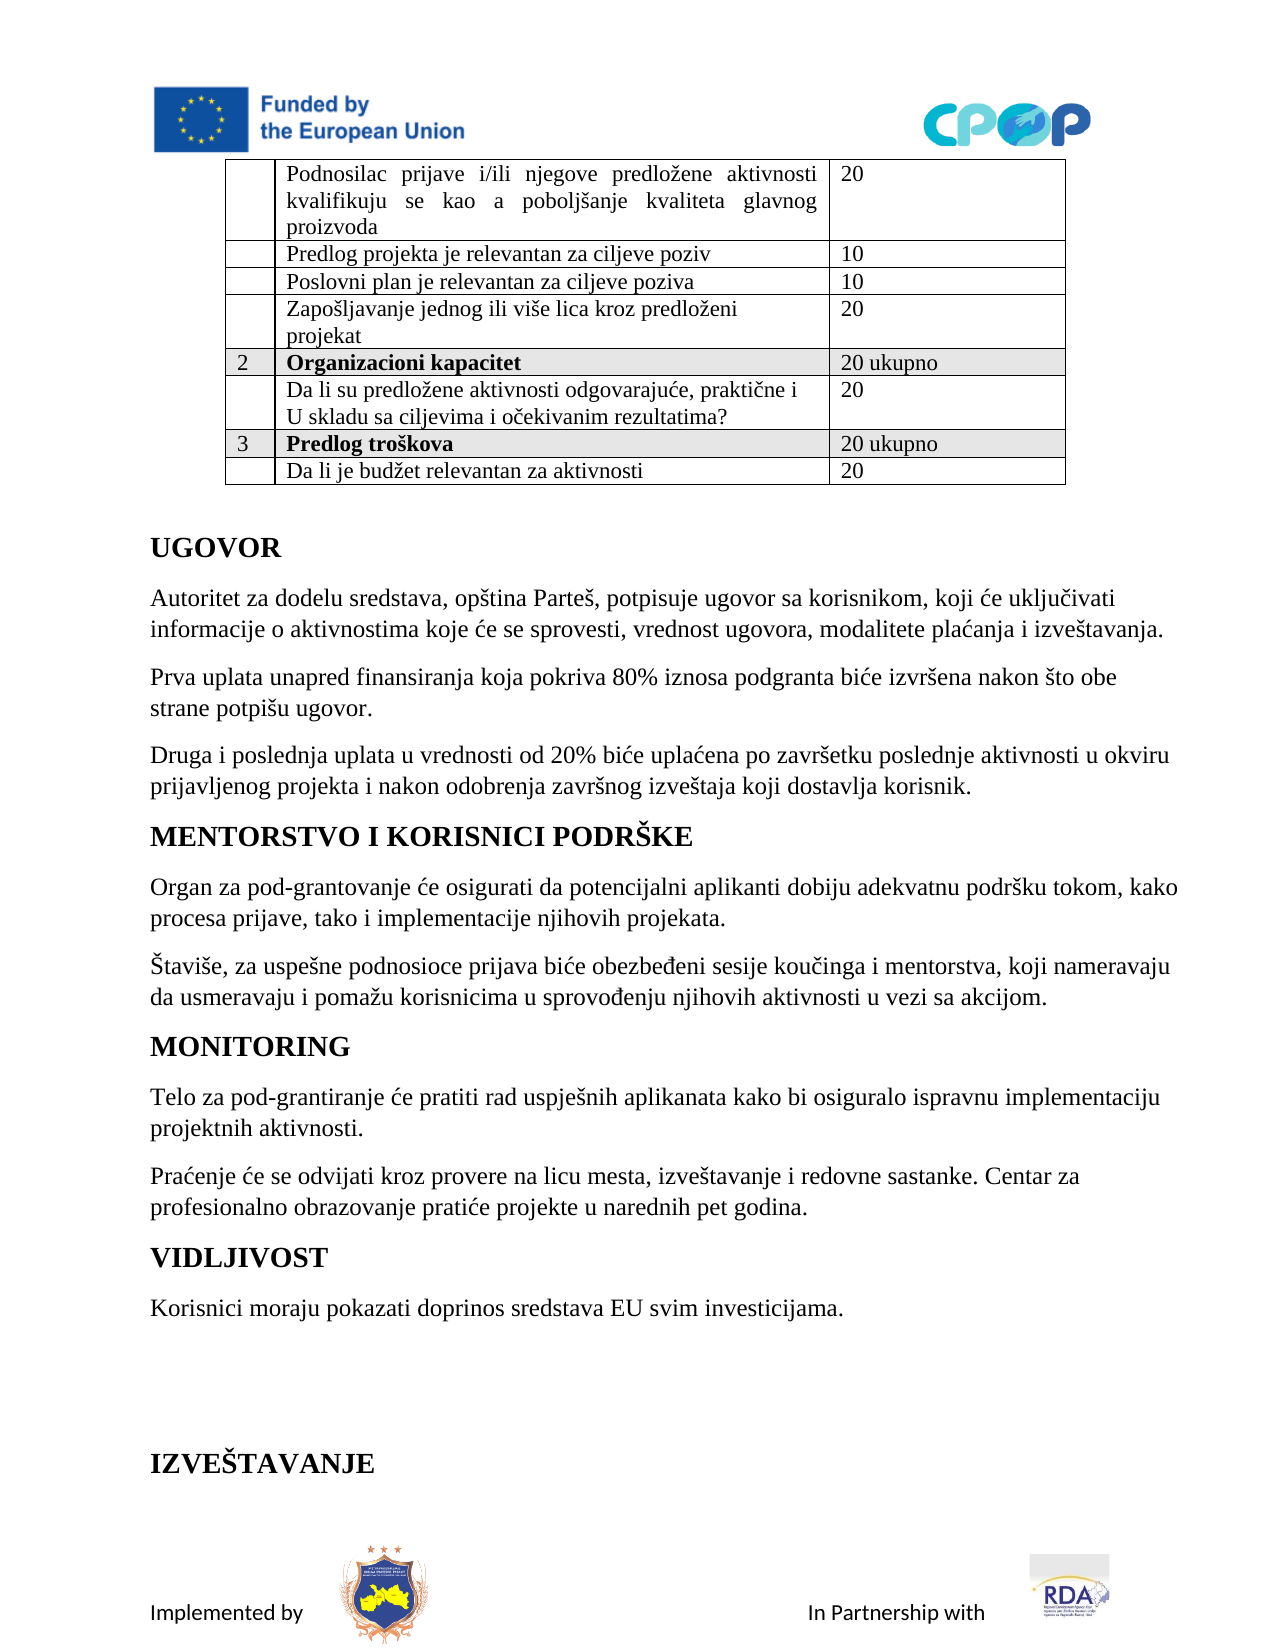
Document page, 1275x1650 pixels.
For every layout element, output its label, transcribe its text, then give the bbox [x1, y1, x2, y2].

table_cell 20 [830, 376, 1065, 429]
table_cell 20 ukupno [830, 349, 1065, 375]
table_cell 2 [226, 349, 274, 375]
picture [150, 75, 476, 160]
table_cell [226, 376, 274, 429]
table_cell Podnosilac prijave i/ili njegove predložene aktivnosti kvalifikuju se kao a poboljšanje kvaliteta glavnog proizvoda [276, 160, 829, 239]
text Prva uplata unapred finansiranja koja pokriva 80% iznosa podgranta biće izvršena nakon što obe strane potpišu ugovor. [150, 662, 1181, 721]
picture [339, 1545, 429, 1644]
text MONITORING [150, 1029, 1181, 1063]
table_cell Da li je budžet relevantan za aktivnosti [276, 458, 829, 484]
table_cell [226, 241, 274, 267]
table_cell [226, 295, 274, 348]
table_cell Poslovni plan je relevantan za ciljeve poziva [276, 268, 829, 294]
table_cell Zapošljavanje jednog ili više lica kroz predloženi projekat [276, 295, 829, 348]
text Štaviše, za uspešne podnosioce prijava biće obezbeđeni sesije koučinga i mentorstva, koji nameravaju da usmeravaju i pomažu korisnicima u sprovođenju njihovih aktivnosti u vezi sa akcijom. [150, 951, 1181, 1011]
table_cell 10 [830, 268, 1065, 294]
table_cell Organizacioni kapacitet [276, 349, 829, 375]
picture [921, 95, 1091, 146]
text Praćenje će se odvijati kroz provere na licu mesta, izveštavanje i redovne sastanke. Centar za profesionalno obrazovanje pratiće projekte u narednih pet godina. [150, 1161, 1181, 1221]
table_cell [226, 458, 274, 484]
table_cell [226, 268, 274, 294]
table_cell Predlog projekta je relevantan za ciljeve poziv [276, 241, 829, 267]
table_cell 20 [830, 295, 1065, 348]
table_cell [226, 160, 274, 239]
text VIDLJIVOST [150, 1240, 1181, 1273]
picture [1028, 1554, 1110, 1636]
text UGOVOR [150, 530, 1181, 564]
text Organ za pod-grantovanje će osigurati da potencijalni aplikanti dobiju adekvatnu podršku tokom, kako procesa prijave, tako i implementacije njihovih projekata. [150, 872, 1181, 932]
text Telo za pod-grantiranje će pratiti rad uspješnih aplikanata kako bi osiguralo ispravnu implementaciju projektnih aktivnosti. [150, 1082, 1181, 1142]
text Autoritet za dodelu sredstava, opština Parteš, potpisuje ugovor sa korisnikom, koji će uključivati informacije o aktivnostima koje će se sprovesti, vrednost ugovora, modalitete plaćanja i izveštavanja. [150, 583, 1181, 643]
table_cell 20 [830, 160, 1065, 239]
table_cell Da li su predložene aktivnosti odgovarajuće, praktične i U skladu sa ciljevima i očekivanim rezultatima? [276, 376, 829, 429]
text IZVEŠTAVANJE [150, 1446, 1181, 1479]
text MENTORSTVO I KORISNICI PODRŠKE [150, 819, 1181, 853]
table_cell Predlog troškova [276, 430, 829, 457]
table_cell 20 [830, 458, 1065, 484]
text Druga i poslednja uplata u vrednosti od 20% biće uplaćena po završetku poslednje aktivnosti u okviru prijavljenog projekta i nakon odobrenja završnog izveštaja koji dostavlja korisnik. [150, 740, 1181, 800]
table_cell 3 [226, 430, 274, 457]
text Korisnici moraju pokazati doprinos sredstava EU svim investicijama. [150, 1293, 1181, 1321]
table_cell 10 [830, 241, 1065, 267]
table_cell 20 ukupno [830, 430, 1065, 457]
